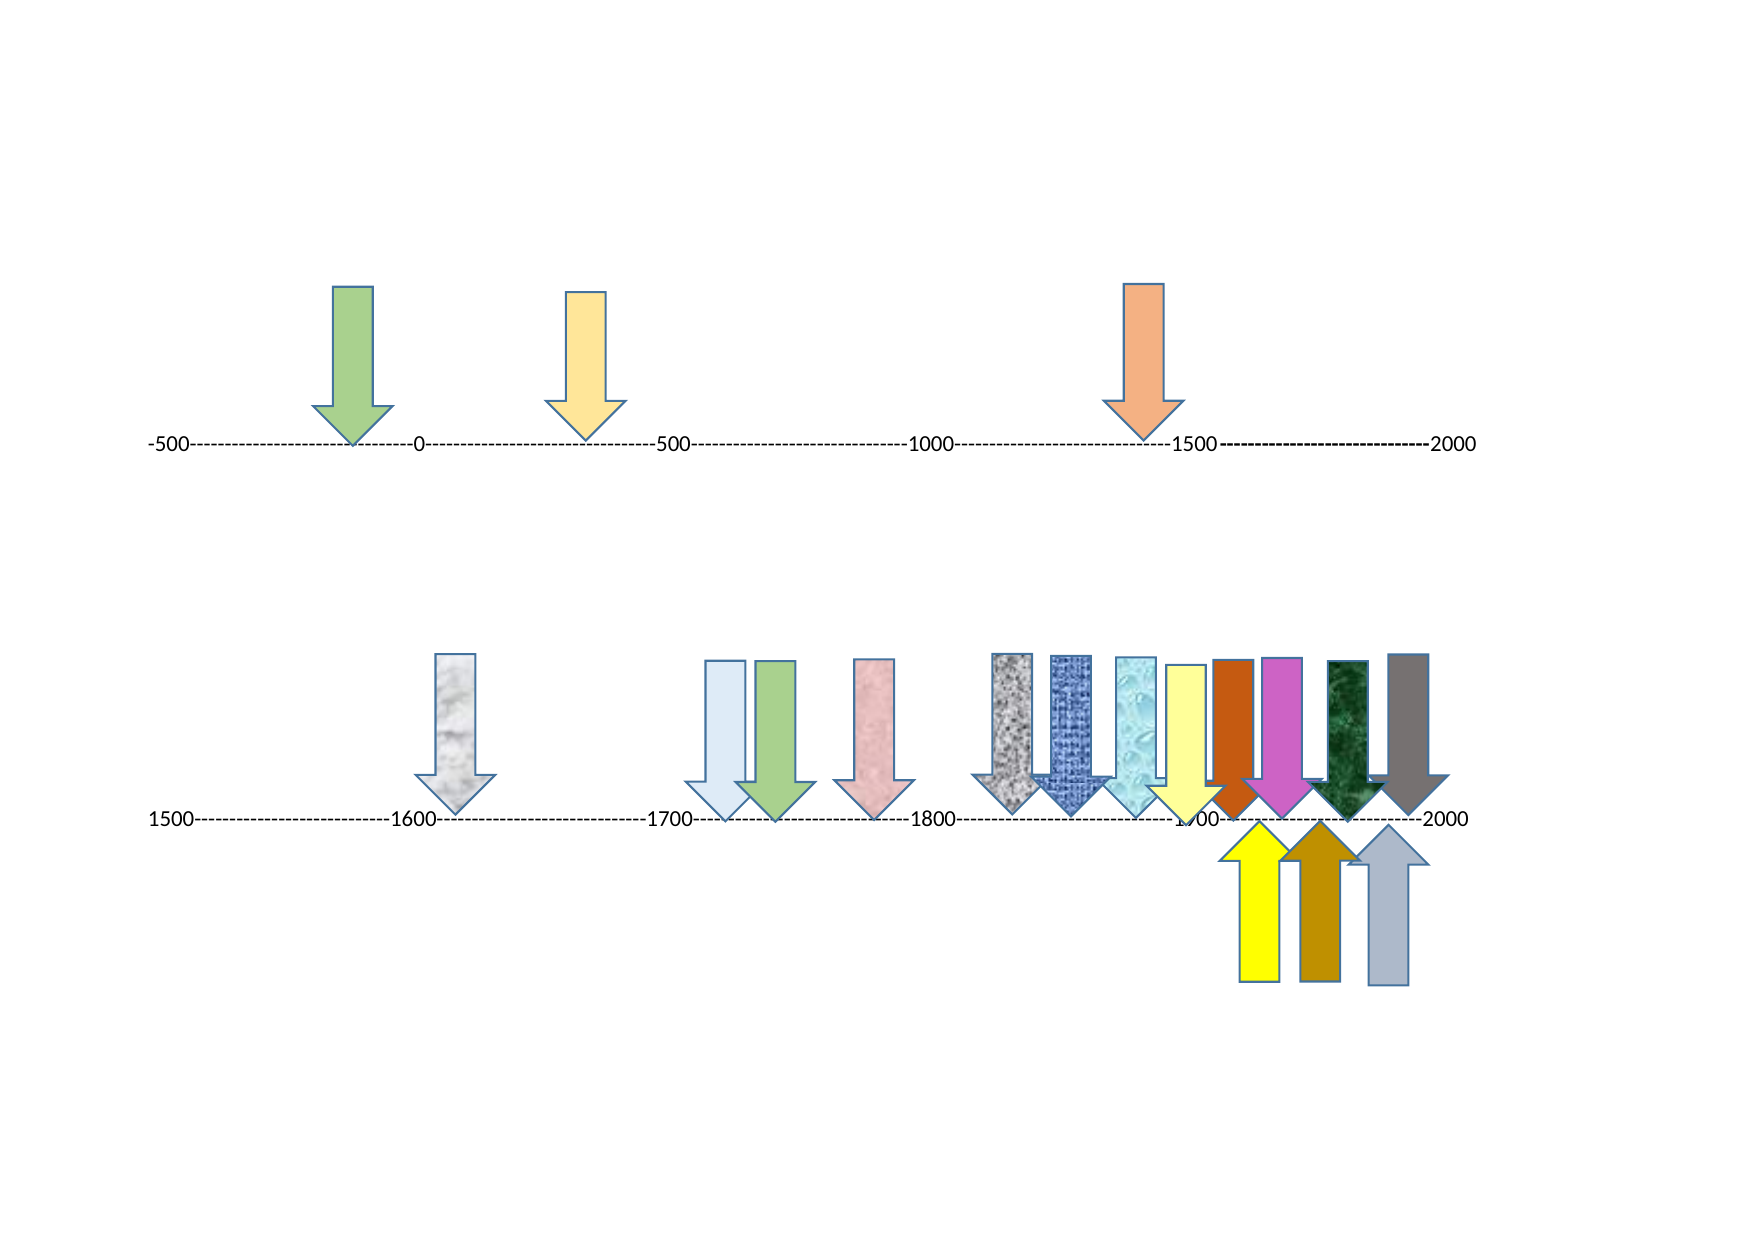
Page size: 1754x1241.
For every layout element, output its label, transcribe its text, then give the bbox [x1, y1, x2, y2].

text 1500----------------------------1600------------------------------1700-------------------------------1800-------------------------------1900-----------------------------2000 [148, 804, 1606, 832]
picture [1035, 657, 1106, 814]
picture [420, 656, 491, 812]
picture [977, 655, 1038, 812]
picture [839, 661, 909, 817]
text -500--------------------------------0---------------------------------500-------------------------------1000-------------------------------1500------------------------------2000 [148, 429, 1606, 457]
picture [1105, 659, 1165, 815]
picture [1312, 663, 1384, 819]
